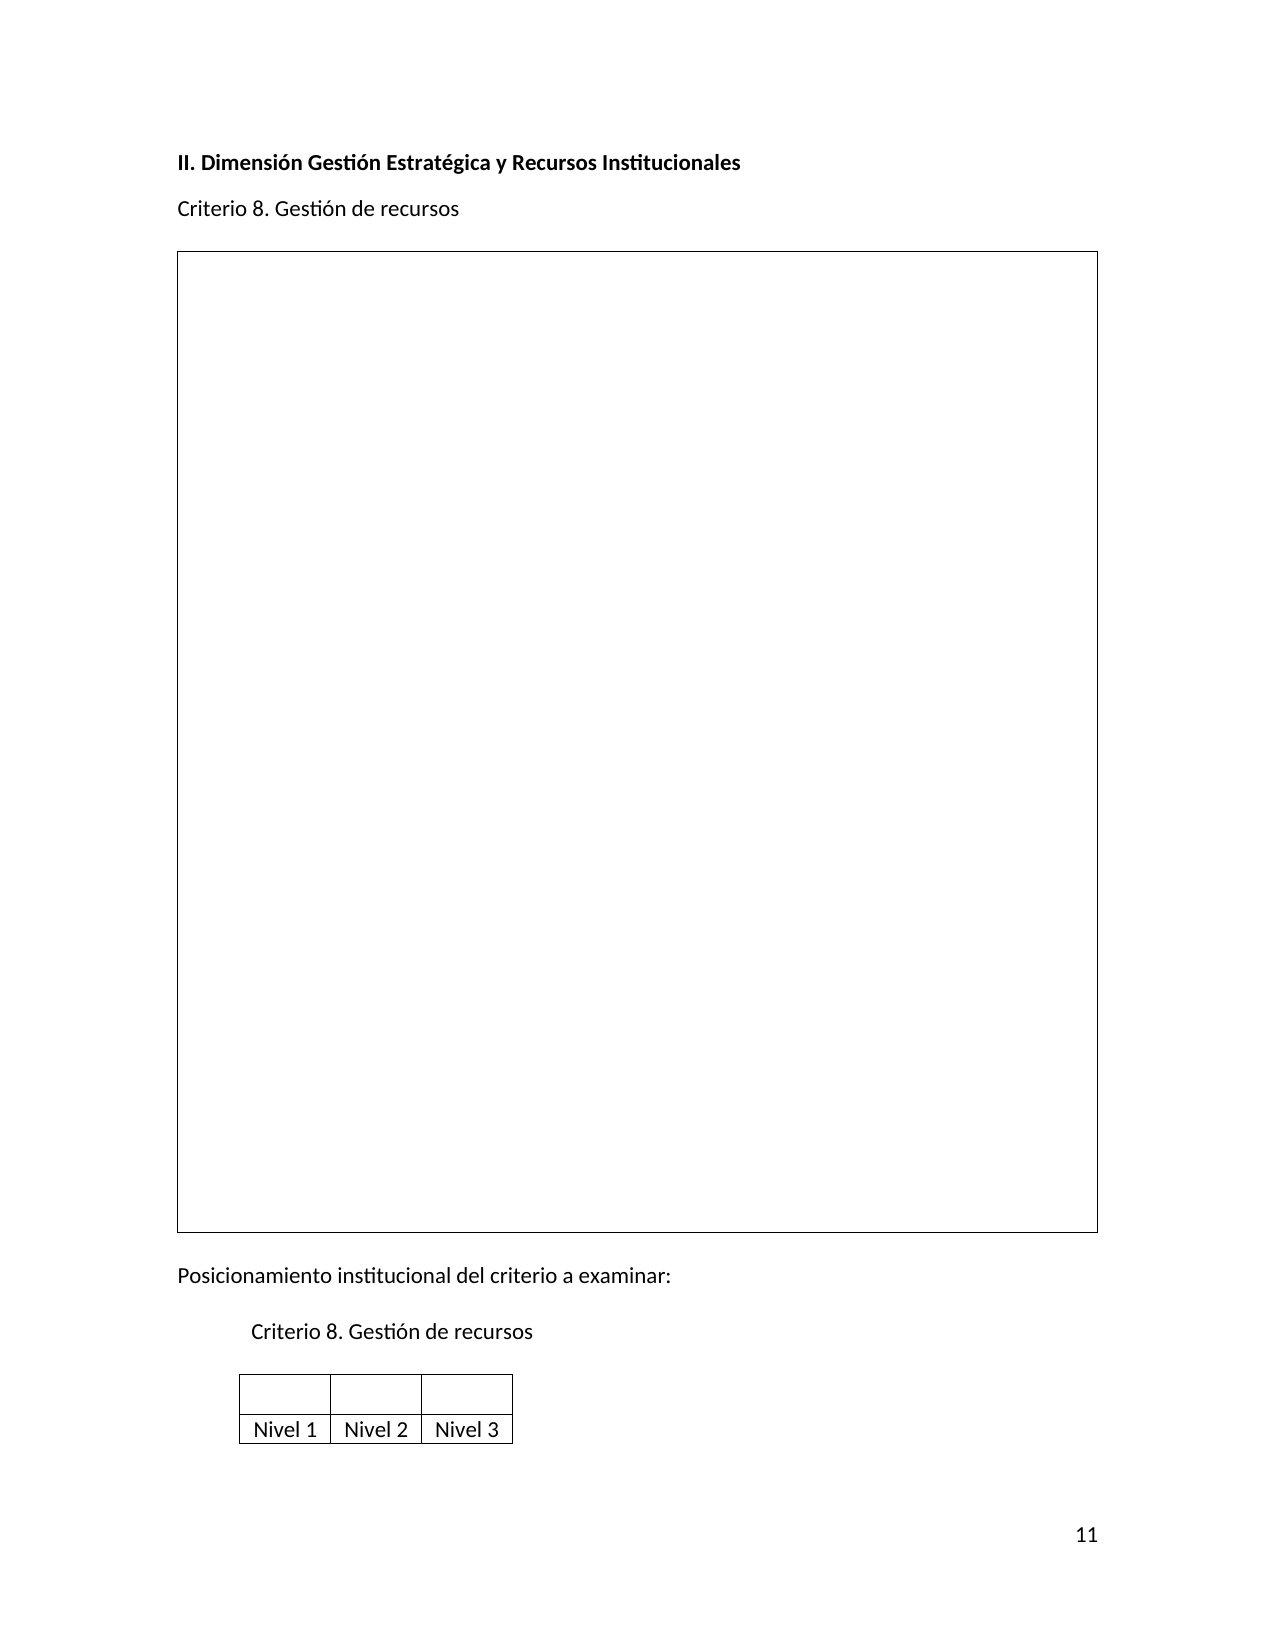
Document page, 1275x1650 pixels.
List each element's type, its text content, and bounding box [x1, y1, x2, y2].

text II. Dimensión Gestión Estratégica y Recursos Institucionales [177, 148, 1098, 176]
table_header [240, 1375, 330, 1414]
table_header [178, 252, 1097, 1232]
text Posicionamiento institucional del criterio a examinar: [177, 1261, 1098, 1289]
table_header [331, 1375, 421, 1414]
table_cell Nivel 1 [240, 1415, 330, 1443]
table_cell Nivel 3 [422, 1415, 512, 1443]
text Criterio 8. Gestión de recursos [177, 194, 1098, 222]
text Criterio 8. Gestión de recursos [251, 1317, 1098, 1345]
table_cell Nivel 2 [331, 1415, 421, 1443]
table_header [422, 1375, 512, 1414]
